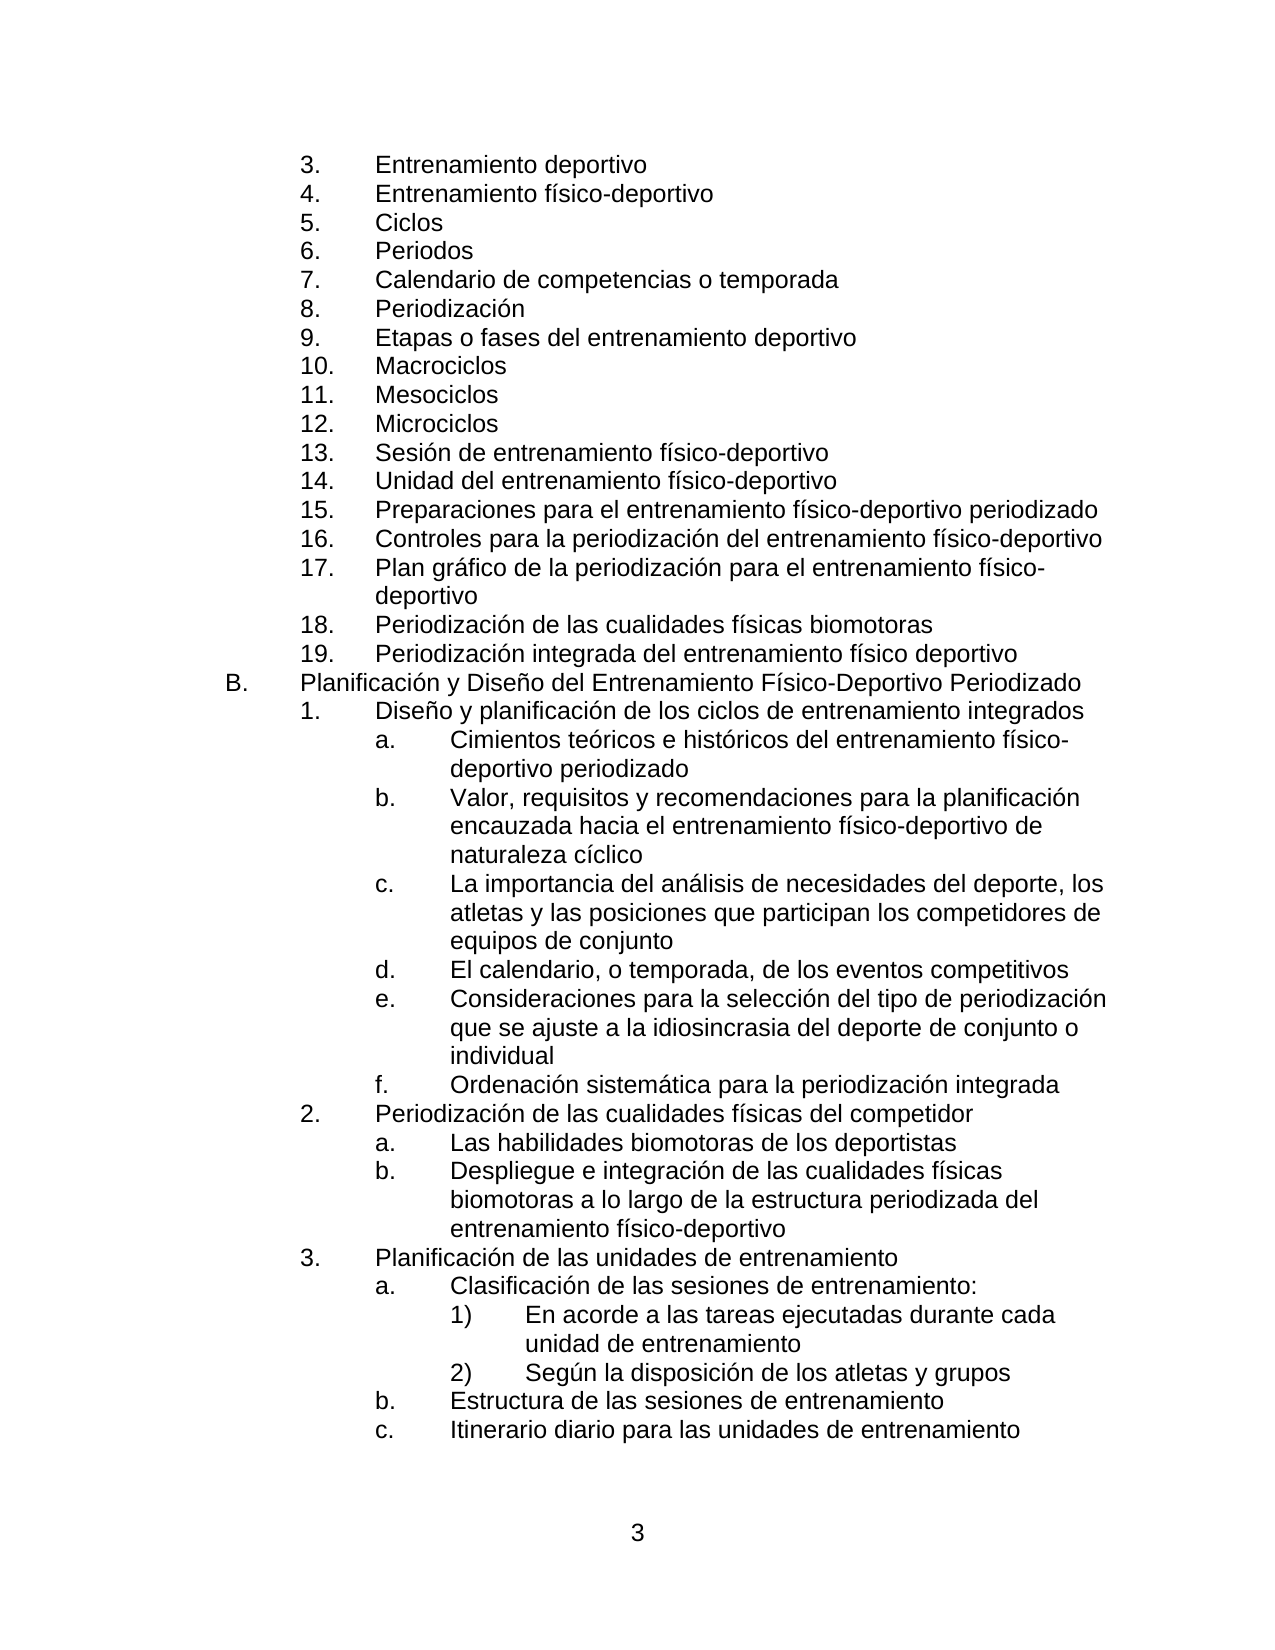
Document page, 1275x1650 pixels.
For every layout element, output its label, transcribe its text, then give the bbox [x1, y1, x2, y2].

text 19. Periodización integrada del entrenamiento físico deportivo [150, 639, 1125, 667]
text 7. Calendario de competencias o temporada [150, 265, 1125, 294]
text a. Las habilidades biomotoras de los deportistas [150, 1127, 1125, 1156]
text e. Consideraciones para la selección del tipo de periodización que se ajuste a la idiosincrasia del deporte de conjunto o individual [375, 984, 1125, 1070]
text 13. Sesión de entrenamiento físico-deportivo [150, 437, 1125, 466]
text 17. Plan gráfico de la periodización para el entrenamiento físico-deportivo [300, 552, 1125, 610]
text 10. Macrociclos [150, 351, 1125, 380]
text 3. Entrenamiento deportivo [150, 150, 1125, 179]
text c. La importancia del análisis de necesidades del deporte, los atletas y las posiciones que participan los competidores de equipos de conjunto [375, 869, 1125, 955]
text B. Planificación y Diseño del Entrenamiento Físico-Deportivo Periodizado [150, 667, 1125, 696]
text a. Clasificación de las sesiones de entrenamiento: [375, 1271, 1125, 1300]
text b. Estructura de las sesiones de entrenamiento [300, 1386, 1125, 1415]
text 14. Unidad del entrenamiento físico-deportivo [150, 466, 1125, 495]
text 15. Preparaciones para el entrenamiento físico-deportivo periodizado [150, 495, 1125, 524]
text 12. Microciclos [150, 409, 1125, 437]
text b. Despliegue e integración de las cualidades físicas biomotoras a lo largo de la estructura periodizada del entrenamiento físico-deportivo [375, 1156, 1125, 1242]
text d. El calendario, o temporada, de los eventos competitivos [375, 955, 1125, 984]
text 4. Entrenamiento físico-deportivo [150, 179, 1125, 207]
text 8. Periodización [150, 294, 1125, 322]
text 6. Periodos [150, 236, 1125, 265]
text 2. Periodización de las cualidades físicas del competidor [150, 1099, 1125, 1127]
text 1) En acorde a las tareas ejecutadas durante cada unidad de entrenamiento [450, 1300, 1125, 1357]
text 9. Etapas o fases del entrenamiento deportivo [150, 322, 1125, 351]
text a. Cimientos teóricos e históricos del entrenamiento físico-deportivo periodizado [375, 725, 1125, 782]
text 11. Mesociclos [150, 380, 1125, 409]
text f. Ordenación sistemática para la periodización integrada [375, 1070, 1125, 1099]
text 1. Diseño y planificación de los ciclos de entrenamiento integrados [150, 696, 1125, 725]
text c. Itinerario diario para las unidades de entrenamiento [300, 1415, 1125, 1444]
text 16. Controles para la periodización del entrenamiento físico-deportivo [150, 524, 1125, 552]
text 3. Planificación de las unidades de entrenamiento [150, 1242, 1125, 1271]
text b. Valor, requisitos y recomendaciones para la planificación encauzada hacia el entrenamiento físico-deportivo de naturaleza cíclico [375, 782, 1125, 869]
text 2) Según la disposición de los atletas y grupos [450, 1357, 1125, 1386]
text 5. Ciclos [150, 207, 1125, 236]
text 18. Periodización de las cualidades físicas biomotoras [150, 610, 1125, 639]
